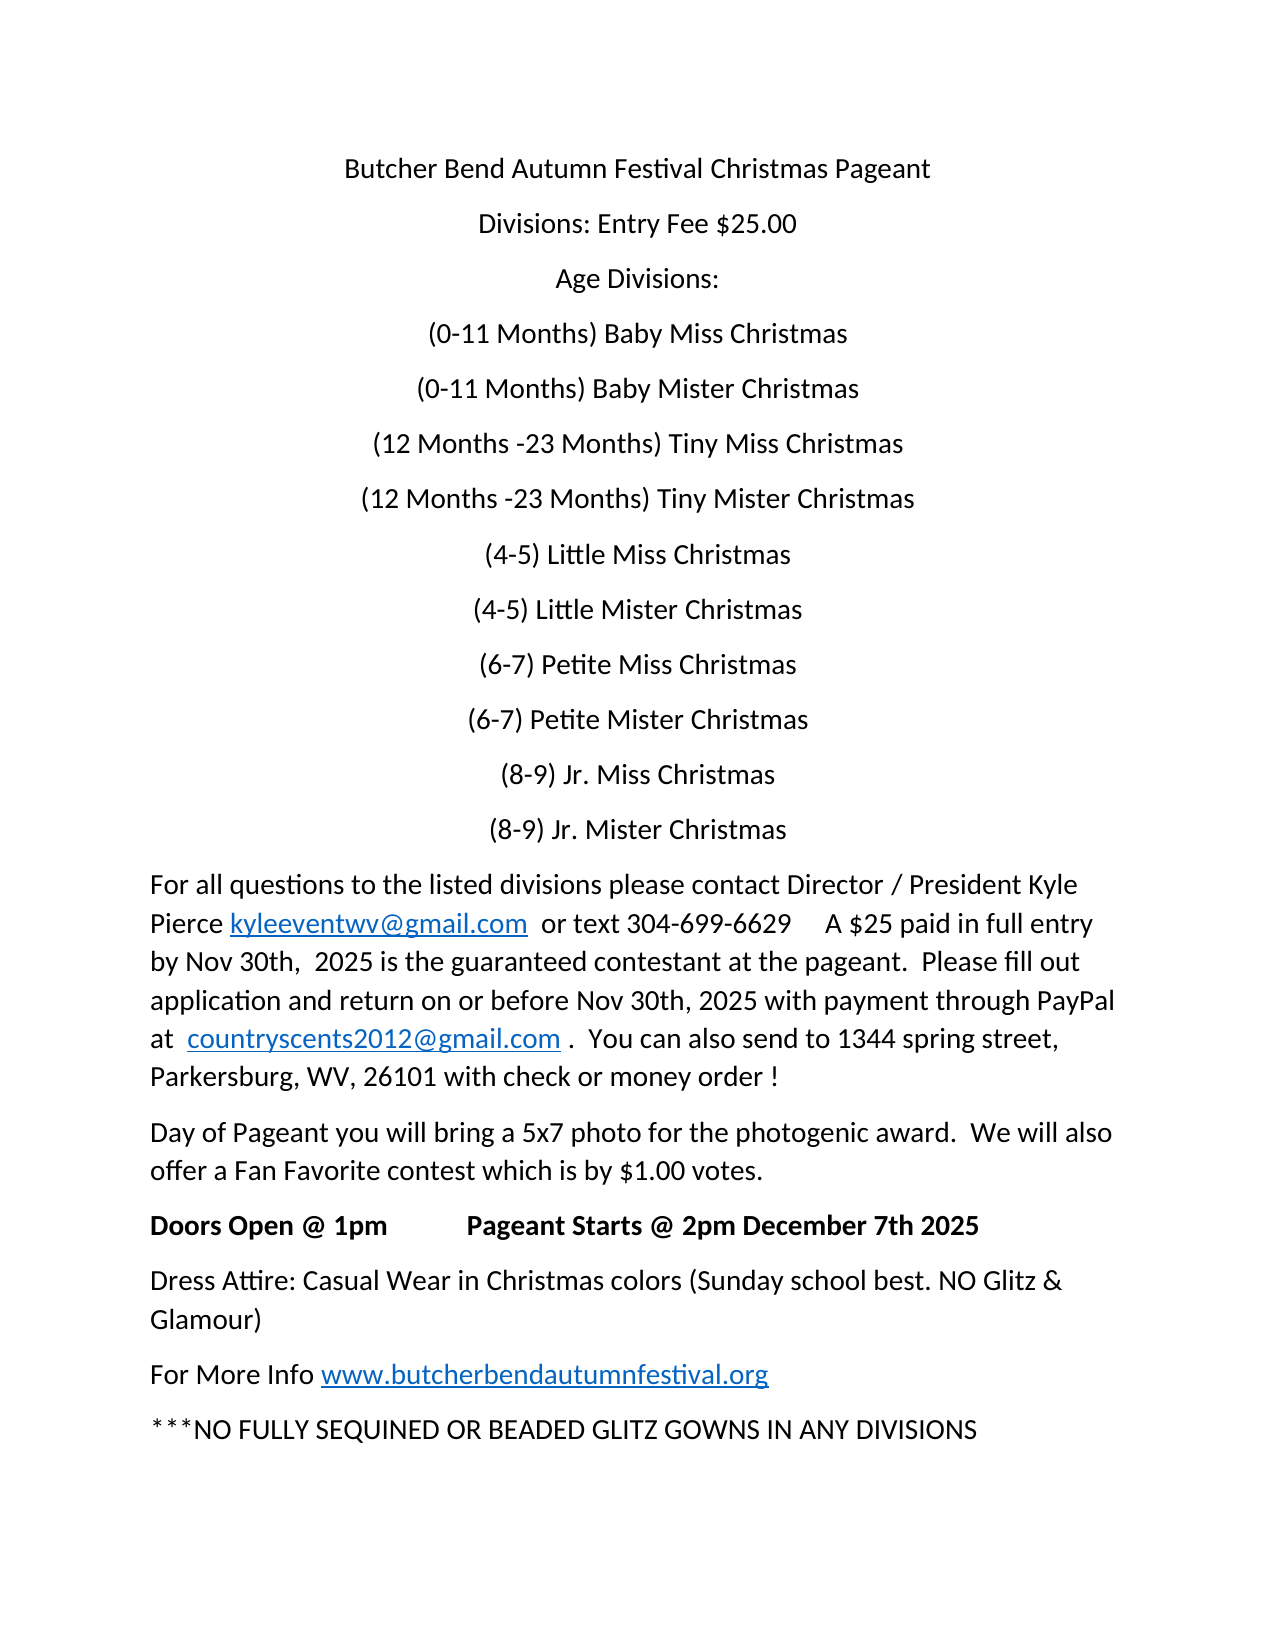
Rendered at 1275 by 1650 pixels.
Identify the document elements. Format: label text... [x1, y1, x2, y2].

text (0-11 Months) Baby Mister Christmas [150, 370, 1125, 406]
text Butcher Bend Autumn Festival Christmas Pageant [150, 150, 1125, 186]
text Divisions: Entry Fee $25.00 [150, 205, 1125, 241]
text Day of Pageant you will bring a 5x7 photo for the photogenic award. We will also offer a Fan Favorite contest which is by $1.00 votes. [150, 1114, 1125, 1188]
text For More Info www.butcherbendautumnfestival.org [150, 1356, 1125, 1391]
text (6-7) Petite Miss Christmas [150, 646, 1125, 682]
text Dress Attire: Casual Wear in Christmas colors (Sunday school best. NO Glitz & Glamour) [150, 1262, 1125, 1336]
text ***NO FULLY SEQUINED OR BEADED GLITZ GOWNS IN ANY DIVISIONS [150, 1411, 1125, 1447]
text (12 Months -23 Months) Tiny Mister Christmas [150, 481, 1125, 516]
text (6-7) Petite Mister Christmas [150, 701, 1125, 737]
text (4-5) Little Mister Christmas [150, 591, 1125, 626]
text For all questions to the listed divisions please contact Director / President Kyle Pierce kyleeventwv@gmail.com or text 304-699-6629 A $25 paid in full entry by Nov 30th, 2025 is the guaranteed contestant at the pageant. Please fill out application and return on or before Nov 30th, 2025 with payment through PayPal at countryscents2012@gmail.com . You can also send to 1344 spring street, Parkersburg, WV, 26101 with check or money order ! [150, 866, 1125, 1094]
text (8-9) Jr. Miss Christmas [150, 756, 1125, 792]
text Doors Open @ 1pm Pageant Starts @ 2pm December 7th 2025 [150, 1207, 1125, 1243]
text (8-9) Jr. Mister Christmas [150, 811, 1125, 847]
text Age Divisions: [150, 260, 1125, 296]
text (4-5) Little Miss Christmas [150, 536, 1125, 571]
text (0-11 Months) Baby Miss Christmas [150, 315, 1125, 351]
text (12 Months -23 Months) Tiny Miss Christmas [150, 426, 1125, 461]
